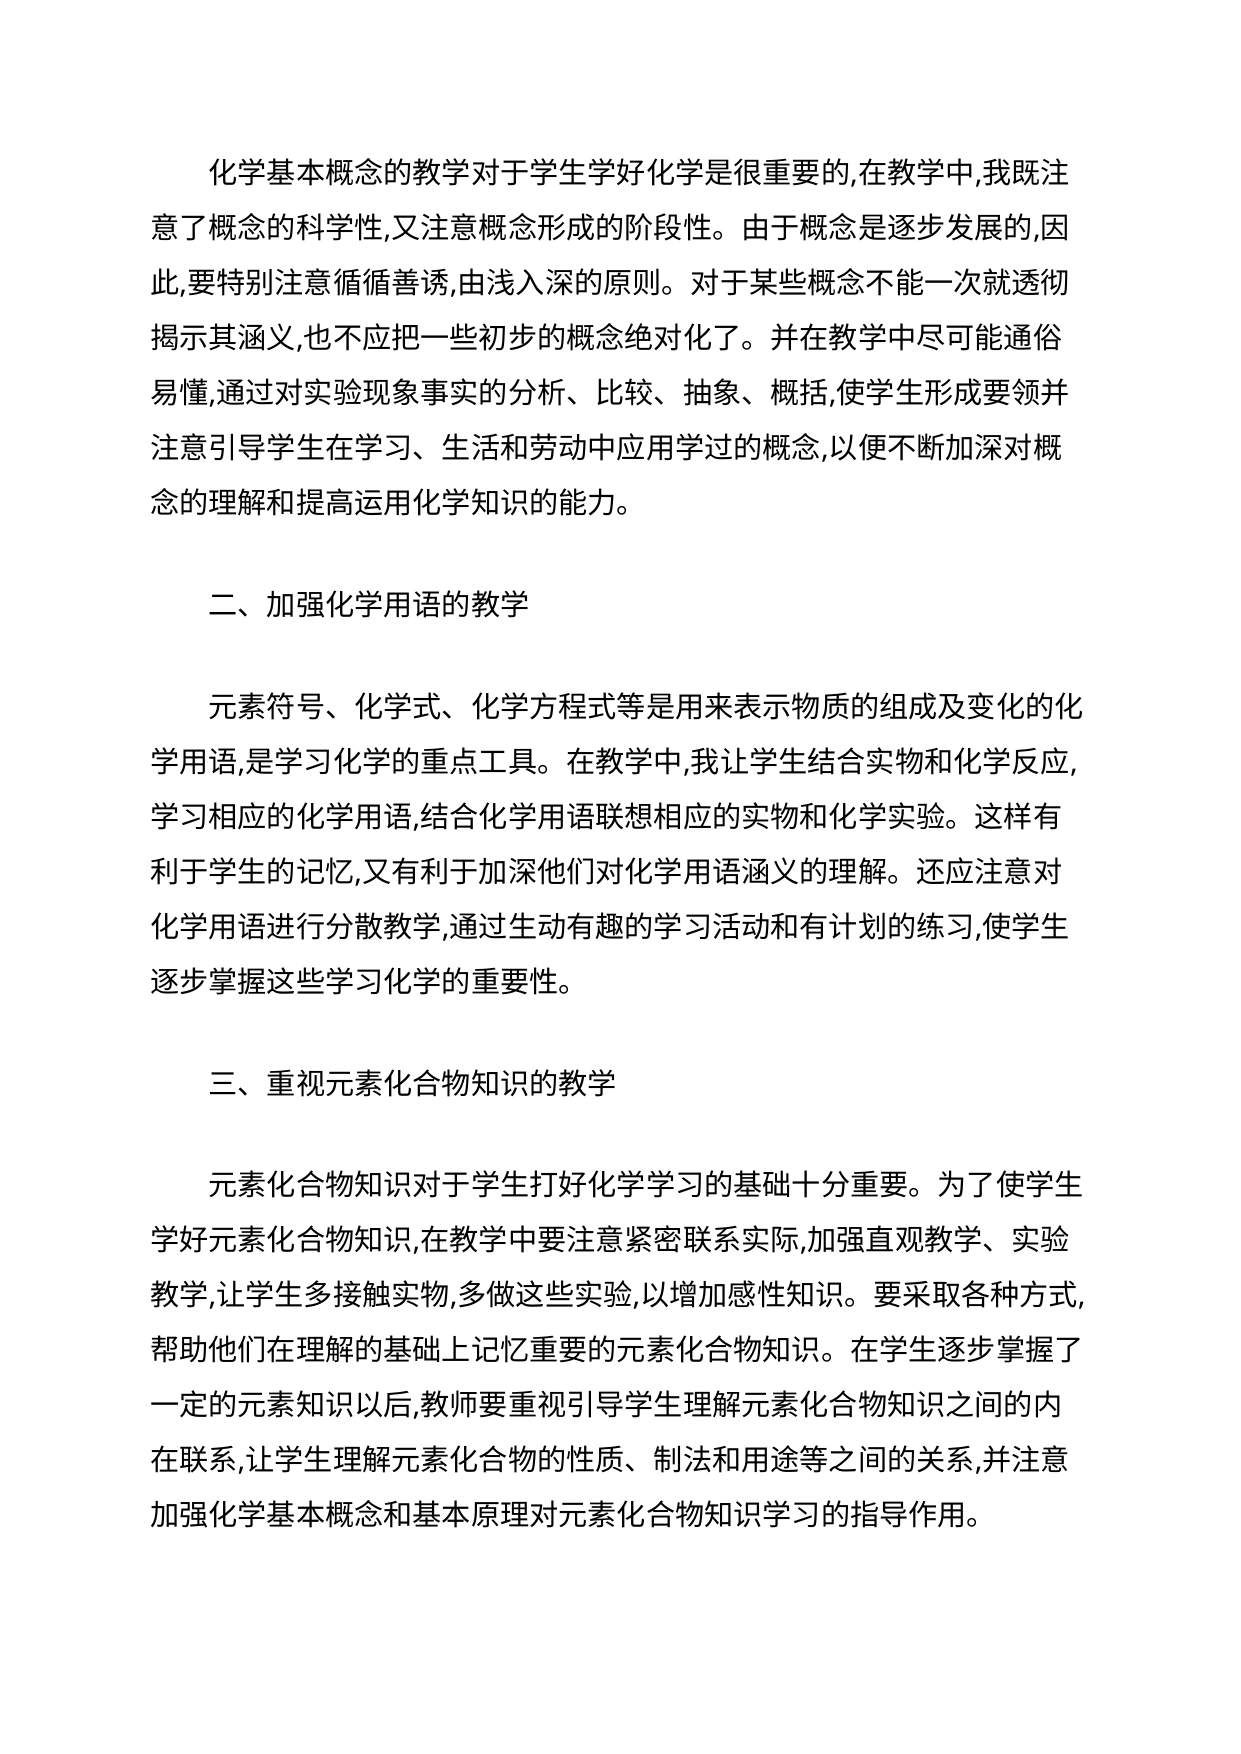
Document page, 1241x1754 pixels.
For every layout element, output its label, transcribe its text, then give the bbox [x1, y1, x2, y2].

text 二、加强化学用语的教学 [150, 582, 1090, 624]
text 元素符号、化学式、化学方程式等是用来表示物质的组成及变化的化学用语,是学习化学的重点工具。在教学中,我让学生结合实物和化学反应,学习相应的化学用语,结合化学用语联想相应的实物和化学实验。这样有利于学生的记忆,又有利于加深他们对化学用语涵义的理解。还应注意对化学用语进行分散教学,通过生动有趣的学习活动和有计划的练习,使学生逐步掌握这些学习化学的重要性。 [150, 683, 1090, 1001]
text 三、重视元素化合物知识的教学 [150, 1060, 1090, 1102]
text 元素化合物知识对于学生打好化学学习的基础十分重要。为了使学生学好元素化合物知识,在教学中要注意紧密联系实际,加强直观教学、实验教学,让学生多接触实物,多做这些实验,以增加感性知识。要采取各种方式,帮助他们在理解的基础上记忆重要的元素化合物知识。在学生逐步掌握了一定的元素知识以后,教师要重视引导学生理解元素化合物知识之间的内在联系,让学生理解元素化合物的性质、制法和用途等之间的关系,并注意加强化学基本概念和基本原理对元素化合物知识学习的指导作用。 [150, 1162, 1090, 1534]
text 化学基本概念的教学对于学生学好化学是很重要的,在教学中,我既注意了概念的科学性,又注意概念形成的阶段性。由于概念是逐步发展的,因此,要特别注意循循善诱,由浅入深的原则。对于某些概念不能一次就透彻揭示其涵义,也不应把一些初步的概念绝对化了。并在教学中尽可能通俗易懂,通过对实验现象事实的分析、比较、抽象、概括,使学生形成要领并注意引导学生在学习、生活和劳动中应用学过的概念,以便不断加深对概念的理解和提高运用化学知识的能力。 [150, 150, 1090, 522]
